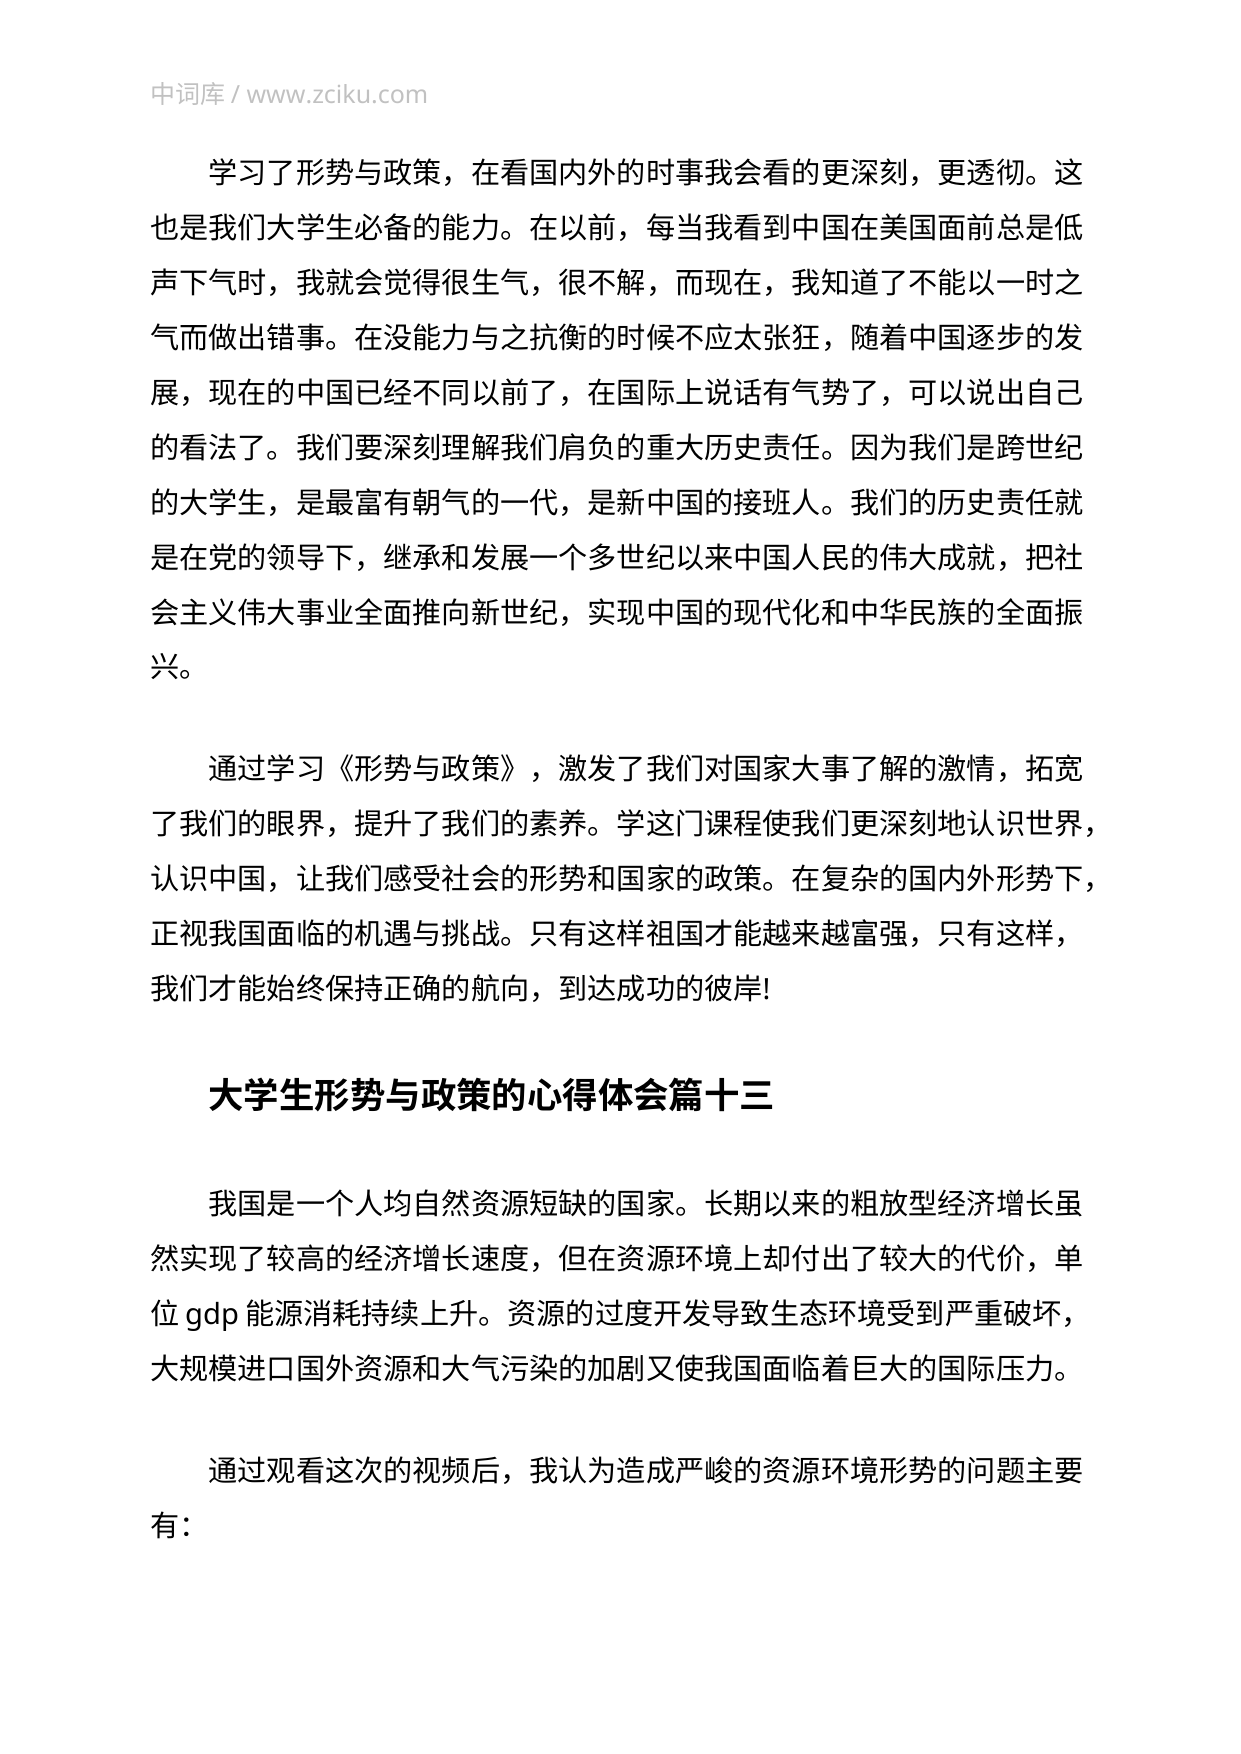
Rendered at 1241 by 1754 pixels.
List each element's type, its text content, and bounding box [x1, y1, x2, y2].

text 通过观看这次的视频后，我认为造成严峻的资源环境形势的问题主要有： [150, 1447, 1090, 1544]
text 我国是一个人均自然资源短缺的国家。长期以来的粗放型经济增长虽然实现了较高的经济增长速度，但在资源环境上却付出了较大的代价，单位gdp能源消耗持续上升。资源的过度开发导致生态环境受到严重破坏，大规模进口国外资源和大气污染的加剧又使我国面临着巨大的国际压力。 [150, 1181, 1090, 1388]
text 大学生形势与政策的心得体会篇十三 [150, 1067, 1090, 1119]
text 通过学习《形势与政策》，激发了我们对国家大事了解的激情，拓宽了我们的眼界，提升了我们的素养。学这门课程使我们更深刻地认识世界，认识中国，让我们感受社会的形势和国家的政策。在复杂的国内外形势下，正视我国面临的机遇与挑战。只有这样祖国才能越来越富强，只有这样，我们才能始终保持正确的航向，到达成功的彼岸! [150, 746, 1090, 1008]
text 学习了形势与政策，在看国内外的时事我会看的更深刻，更透彻。这也是我们大学生必备的能力。在以前，每当我看到中国在美国面前总是低声下气时，我就会觉得很生气，很不解，而现在，我知道了不能以一时之气而做出错事。在没能力与之抗衡的时候不应太张狂，随着中国逐步的发展，现在的中国已经不同以前了，在国际上说话有气势了，可以说出自己的看法了。我们要深刻理解我们肩负的重大历史责任。因为我们是跨世纪的大学生，是最富有朝气的一代，是新中国的接班人。我们的历史责任就是在党的领导下，继承和发展一个多世纪以来中国人民的伟大成就，把社会主义伟大事业全面推向新世纪，实现中国的现代化和中华民族的全面振兴。 [150, 150, 1090, 686]
